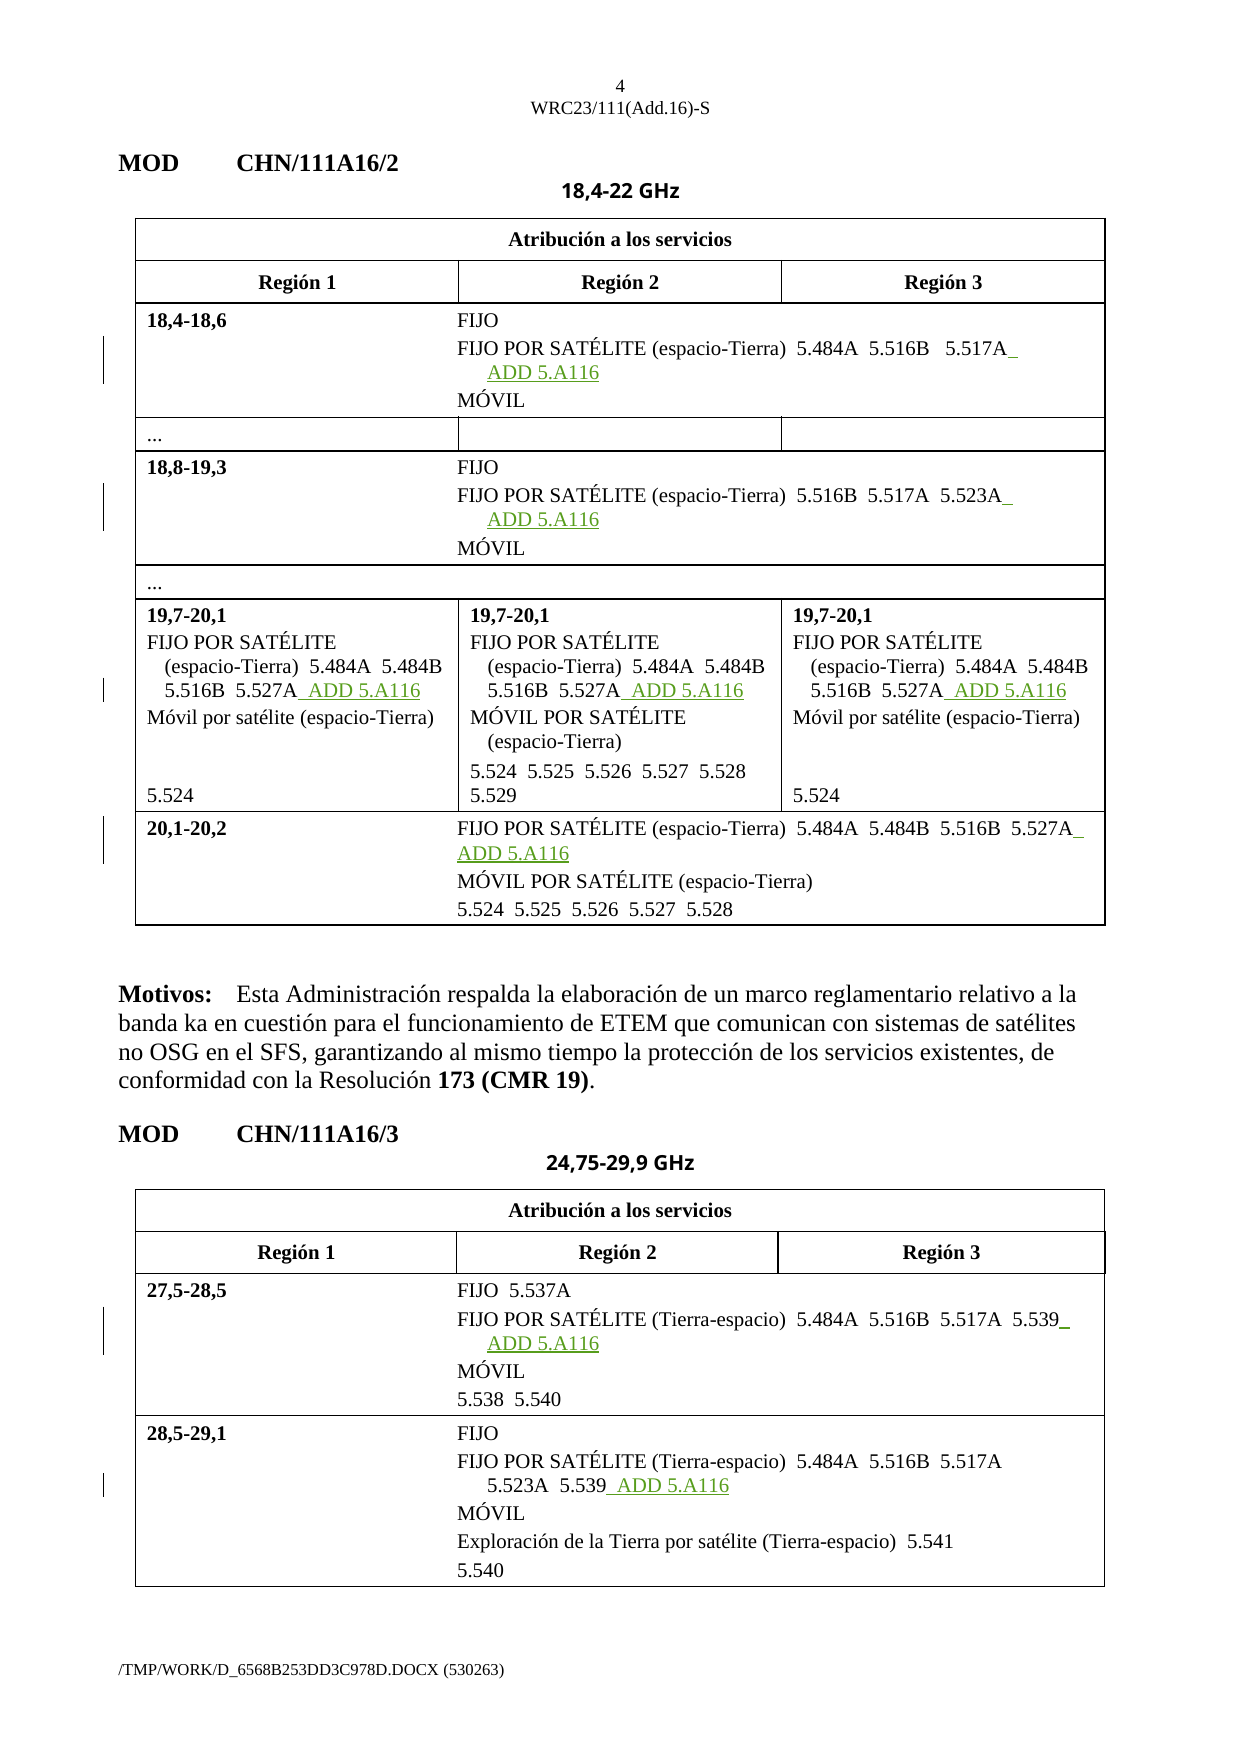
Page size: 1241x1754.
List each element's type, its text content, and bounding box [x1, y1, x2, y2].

table_cell Región 2 [459, 261, 781, 302]
table_cell ... [136, 418, 458, 450]
table_cell 5.524 [782, 756, 1104, 811]
title 24,75-29,9 GHz [118, 1148, 1122, 1177]
table_cell [782, 418, 1104, 450]
title 18,4-22 GHz [118, 176, 1122, 205]
table_cell Región 3 [782, 261, 1104, 302]
table_header Atribución a los servicios [136, 1190, 1104, 1231]
table_cell Región 1 [136, 261, 458, 302]
table_cell Región 1 [136, 1232, 456, 1273]
table_cell 18,8-19,3 FIJO FIJO POR SATÉLITE (espacio-Tierra) 5.516B 5.517A 5.523A MÓVIL [136, 452, 1104, 564]
table_cell 19,7-20,1 FIJO POR SATÉLITE (espacio-Tierra) 5.484A 5.484B 5.516B 5.527A MÓVIL POR SATÉLITE (espacio-Tierra) [459, 600, 781, 756]
table_cell Región 2 [457, 1232, 777, 1273]
table_cell ... [136, 566, 1104, 598]
table_cell 19,7-20,1 FIJO POR SATÉLITE (espacio-Tierra) 5.484A 5.484B 5.516B 5.527A Móvil por satélite (espacio-Tierra) [136, 600, 458, 756]
table_header Atribución a los servicios [136, 219, 1104, 260]
text Motivos: Esta Administración respalda la elaboración de un marco reglamentario relativo a la banda ka en cuestión para el funcionamiento de ETEM que comunican con sistemas de satélites no OSG en el SFS, garantizando al mismo tiempo la protección de los servicios existentes, de conformidad con la Resolución 173 (CMR 19). [118, 979, 1122, 1094]
table_cell 20,1-20,2 FIJO POR SATÉLITE (espacio-Tierra) 5.484A 5.484B 5.516B 5.527A MÓVIL POR SATÉLITE (espacio-Tierra) 5.524 5.525 5.526 5.527 5.528 [136, 812, 1104, 924]
table_cell 5.524 [136, 756, 458, 811]
table_cell 18,4-18,6 FIJO FIJO POR SATÉLITE (espacio-Tierra) 5.484A 5.516B 5.517A MÓVIL [136, 304, 1104, 416]
text MOD CHN/111A16/3#1882 [118, 1119, 1122, 1148]
table_cell 19,7-20,1 FIJO POR SATÉLITE (espacio-Tierra) 5.484A 5.484B 5.516B 5.527A Móvil por satélite (espacio-Tierra) [782, 600, 1104, 756]
table_cell 27,5-28,5 FIJO 5.537A FIJO POR SATÉLITE (Tierra-espacio) 5.484A 5.516B 5.517A 5.539 MÓVIL 5.538 5.540 [136, 1274, 1104, 1415]
table_cell [459, 418, 781, 450]
text MOD CHN/111A16/2#1881 [118, 148, 1122, 176]
table_cell 28,5-29,1 FIJO FIJO POR SATÉLITE (Tierra-espacio) 5.484A 5.516B 5.517A 5.523A 5.539 MÓVIL Exploración de la Tierra por satélite (Tierra-espacio) 5.541 5.540 [136, 1416, 1104, 1586]
table_cell 5.524 5.525 5.526 5.527 5.528 5.529 [459, 756, 781, 811]
table_cell Región 3 [779, 1232, 1104, 1273]
